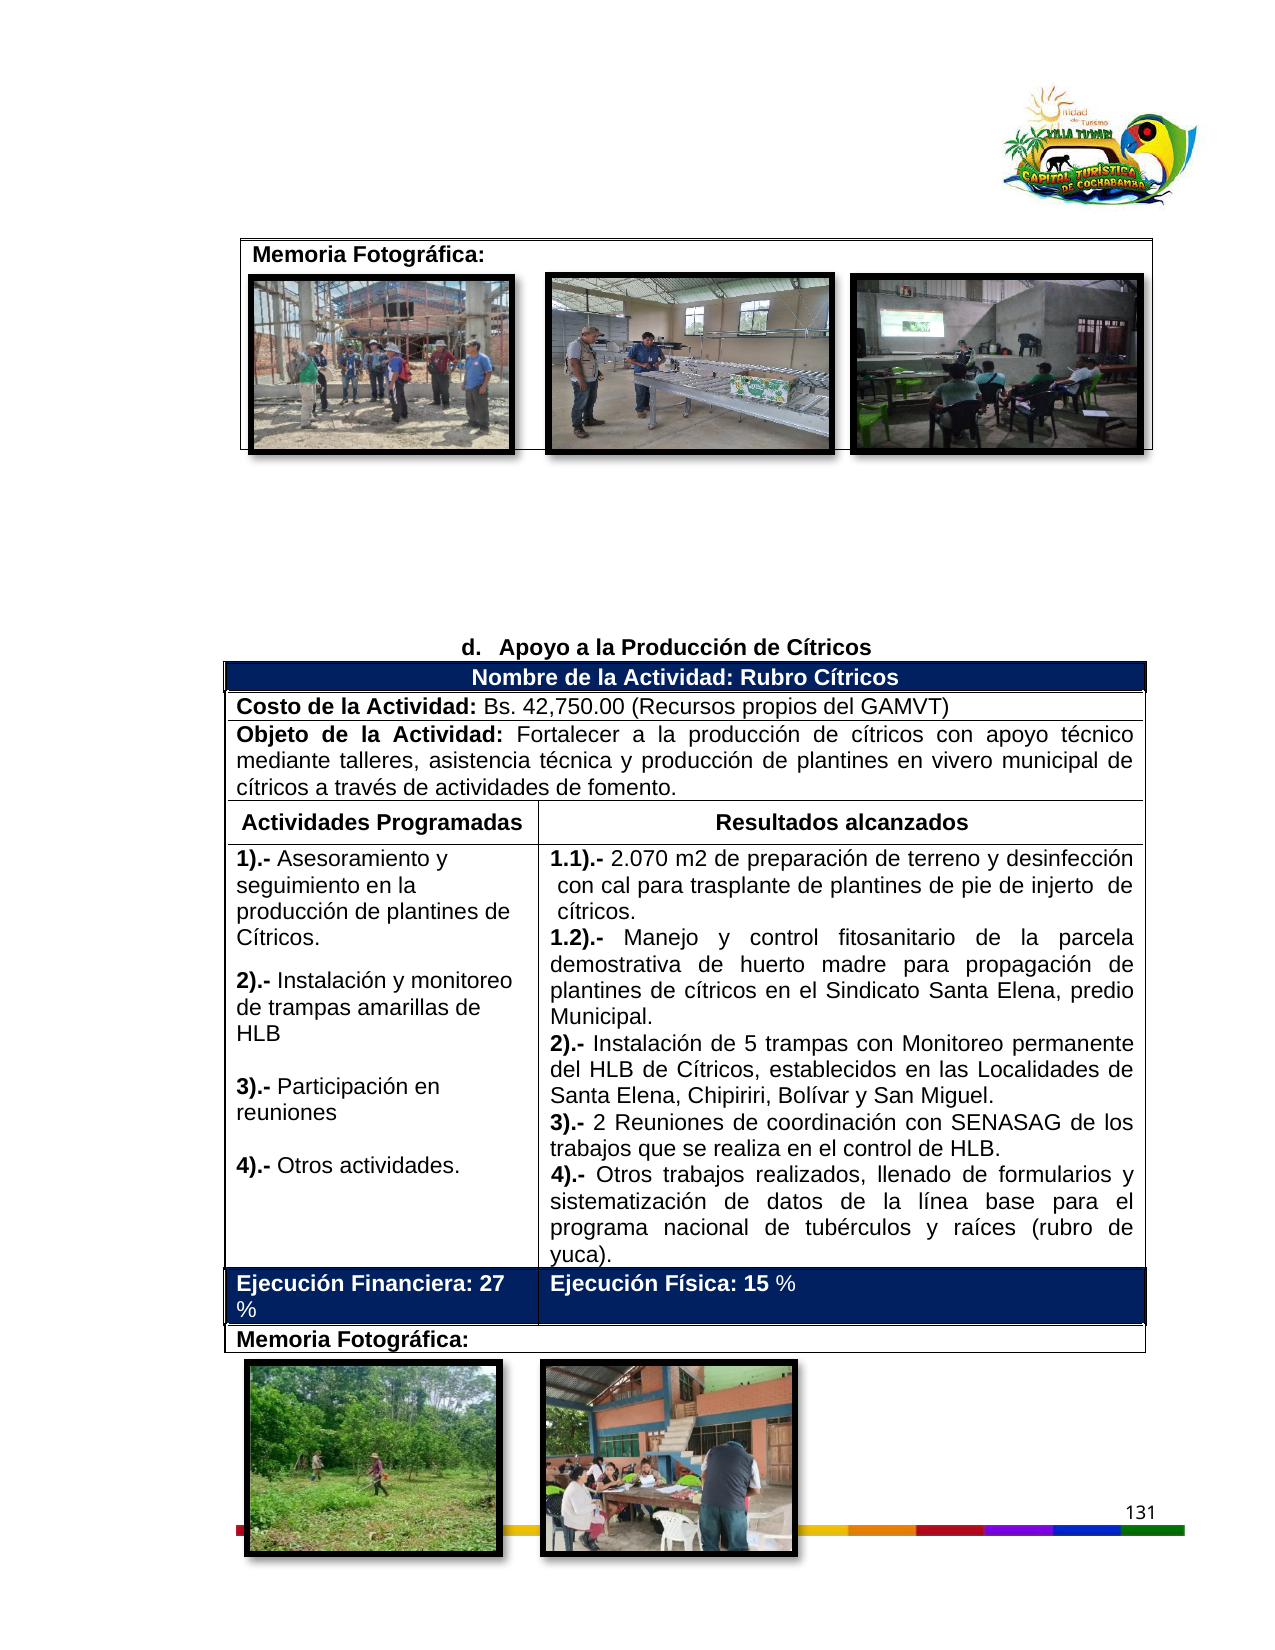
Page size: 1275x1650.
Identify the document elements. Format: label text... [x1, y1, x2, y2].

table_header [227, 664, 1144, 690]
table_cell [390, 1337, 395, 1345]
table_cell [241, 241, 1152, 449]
picture [236, 1525, 244, 1536]
picture [552, 278, 829, 449]
picture [250, 1366, 496, 1551]
picture [546, 1366, 792, 1551]
picture [503, 1525, 540, 1536]
picture [988, 60, 1209, 219]
list Apoyo a la Producción de Cítricos [461, 634, 1157, 661]
picture [798, 1525, 1185, 1536]
picture [857, 280, 1137, 448]
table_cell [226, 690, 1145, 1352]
picture [254, 281, 508, 448]
